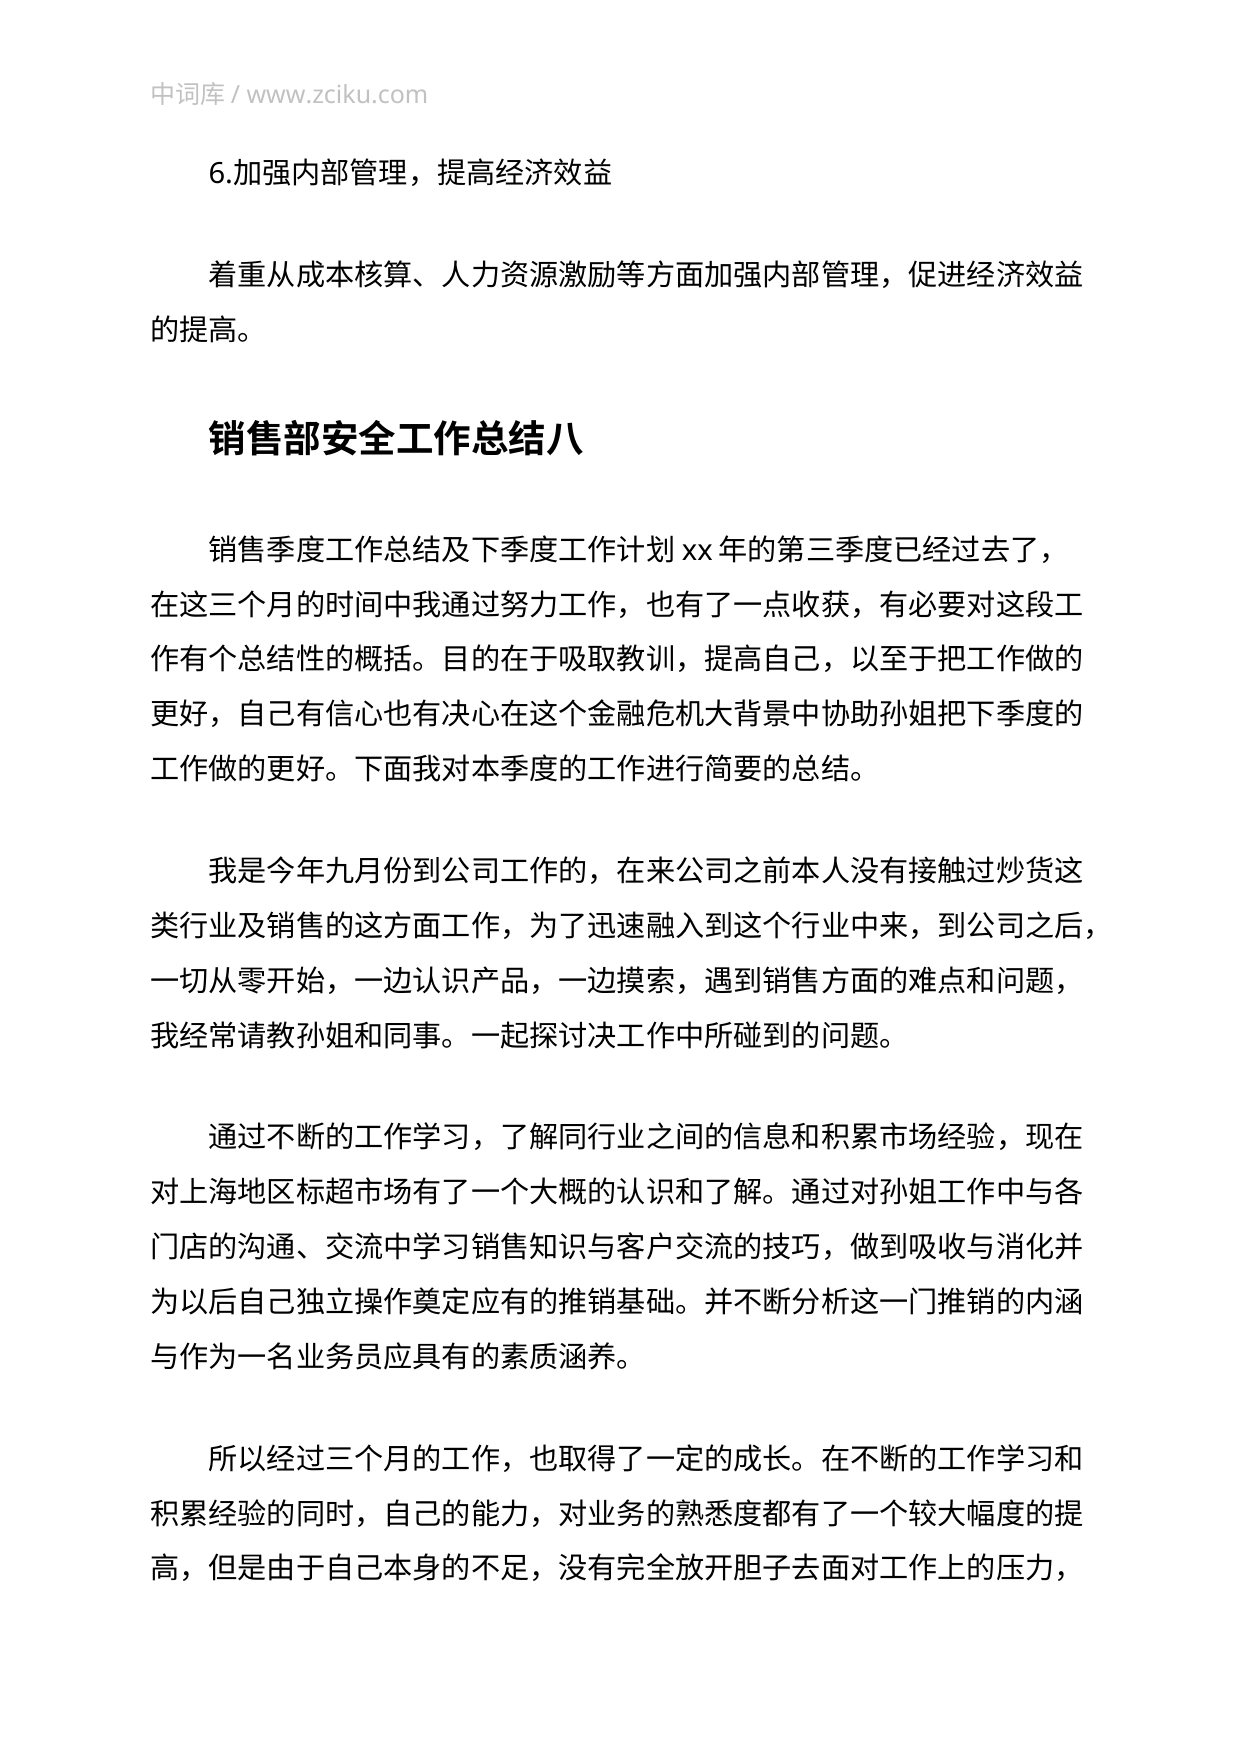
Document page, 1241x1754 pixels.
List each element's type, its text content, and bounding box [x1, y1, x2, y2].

text 销售部安全工作总结八 [150, 409, 1090, 463]
text 我是今年九月份到公司工作的，在来公司之前本人没有接触过炒货这类行业及销售的这方面工作，为了迅速融入到这个行业中来，到公司之后，一切从零开始，一边认识产品，一边摸索，遇到销售方面的难点和问题，我经常请教孙姐和同事。一起探讨决工作中所碰到的问题。 [150, 847, 1090, 1054]
text 通过不断的工作学习，了解同行业之间的信息和积累市场经验，现在对上海地区标超市场有了一个大概的认识和了解。通过对孙姐工作中与各门店的沟通、交流中学习销售知识与客户交流的技巧，做到吸收与消化并为以后自己独立操作奠定应有的推销基础。并不断分析这一门推销的内涵与作为一名业务员应具有的素质涵养。 [150, 1114, 1090, 1376]
text 着重从成本核算、人力资源激励等方面加强内部管理，促进经济效益的提高。 [150, 252, 1090, 349]
text 销售季度工作总结及下季度工作计划 xx年的第三季度已经过去了，在这三个月的时间中我通过努力工作，也有了一点收获，有必要对这段工作有个总结性的概括。目的在于吸取教训，提高自己，以至于把工作做的更好，自己有信心也有决心在这个金融危机大背景中协助孙姐把下季度的工作做的更好。下面我对本季度的工作进行简要的总结。 [150, 526, 1090, 788]
text 6.加强内部管理，提高经济效益 [150, 150, 1090, 192]
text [150, 1435, 1090, 1587]
